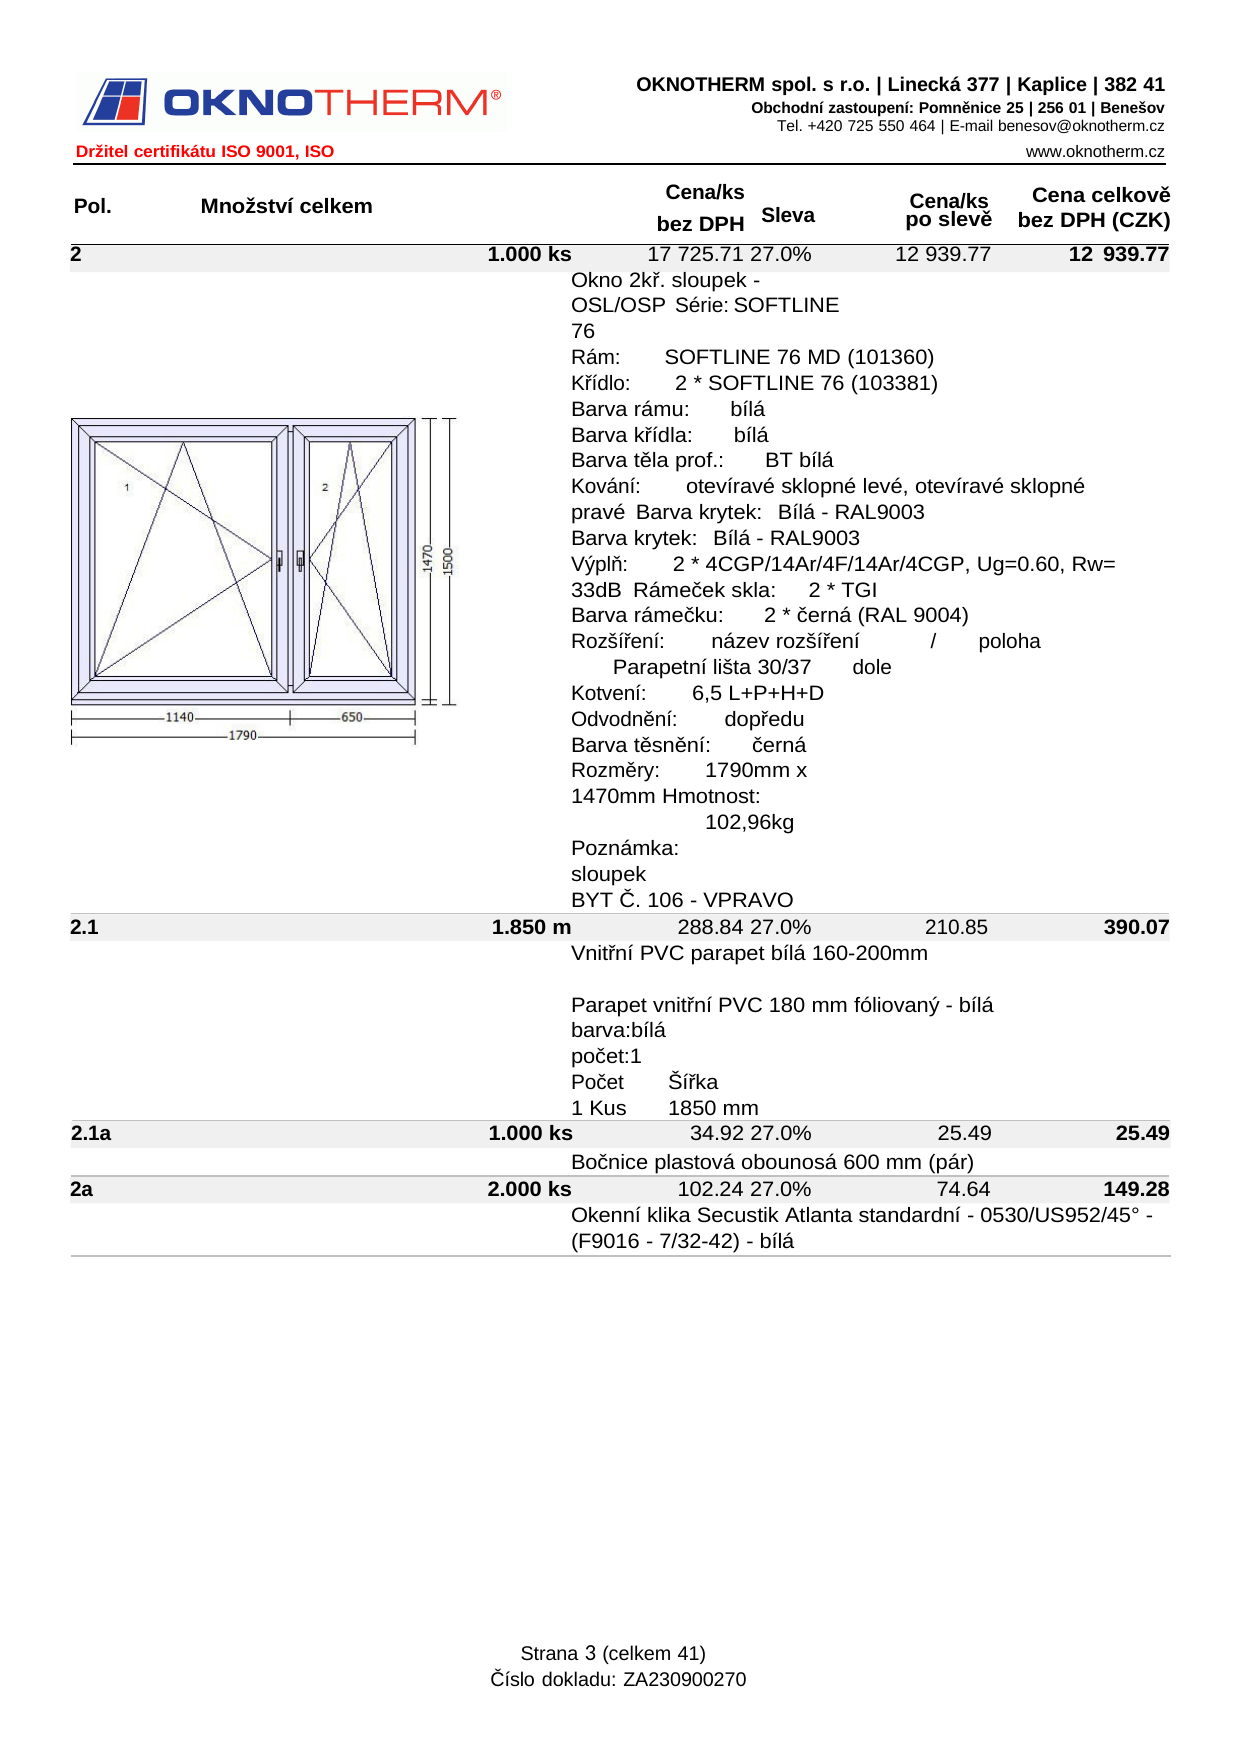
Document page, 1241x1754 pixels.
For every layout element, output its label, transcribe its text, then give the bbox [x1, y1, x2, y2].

text Křídlo: 2 * SOFTLINE 76 (103381) [571, 371, 1182, 395]
text Vnitřní PVC parapet bílá 160-200mm [571, 941, 1182, 964]
picture [75, 72, 508, 132]
text Rám: SOFTLINE 76 MD (101360) [571, 345, 1182, 369]
text 2a 2.000 ks 102.24 27.0% 74.64 149.28 [70, 1177, 1182, 1201]
text Sleva Cena/ks po slevě [761, 188, 992, 231]
text Okenní klika Secustik Atlanta standardní - 0530/US952/45° - (F9016 - 7/32-42) - bílá [571, 1203, 1170, 1253]
text Barva krytek: Bílá - RAL9003 [571, 526, 1182, 550]
text 2 1.000 ks 17 725.71 27.0% 12 939.77 12 939.77 [70, 242, 1182, 266]
text Barva křídla: bílá [571, 422, 1182, 446]
picture [70, 416, 502, 765]
text Parapetní lišta 30/37 dole Kotvení: 6,5 L+P+H+D Odvodnění: dopředu [571, 655, 894, 731]
text Barva rámečku: 2 * černá (RAL 9004) Rozšíření: název rozšíření / poloha [571, 603, 1044, 653]
subtitle Pol. Množství celkem Cena/ks bez DPH [70, 192, 745, 235]
text Počet Šířka [571, 1070, 1182, 1094]
text Výplň: 2 * 4CGP/14Ar/4F/14Ar/4CGP, Ug=0.60, Rw= 33dB Rámeček skla: 2 * TGI [571, 552, 1170, 601]
text Barva těsnění: černá Rozměry: 1790mm x 1470mm Hmotnost: 102,96kg Poznámka: [571, 732, 897, 860]
text 2.1 1.850 m 288.84 27.0% 210.85 390.07 [70, 915, 1182, 939]
text Cena celkově bez DPH (CZK) [1017, 182, 1182, 232]
text Barva rámu: bílá [571, 397, 1182, 421]
text Kování: otevíravé sklopné levé, otevíravé sklopné pravé Barva krytek: Bílá - RAL9003 [571, 474, 1143, 524]
text Bočnice plastová obounosá 600 mm (pár) [571, 1150, 1182, 1174]
text Parapet vnitřní PVC 180 mm fóliovaný - bílá barva:bílá [571, 992, 1044, 1042]
text 1 Kus 1850 mm [571, 1096, 1182, 1120]
text Barva těla prof.: BT bílá [571, 448, 1182, 472]
text BYT Č. 106 - VPRAVO [571, 887, 1182, 911]
text počet:1 [571, 1044, 1182, 1068]
text sloupek [571, 862, 1182, 886]
text Okno 2kř. sloupek - OSL/OSP Série: SOFTLINE 76 [571, 267, 859, 343]
